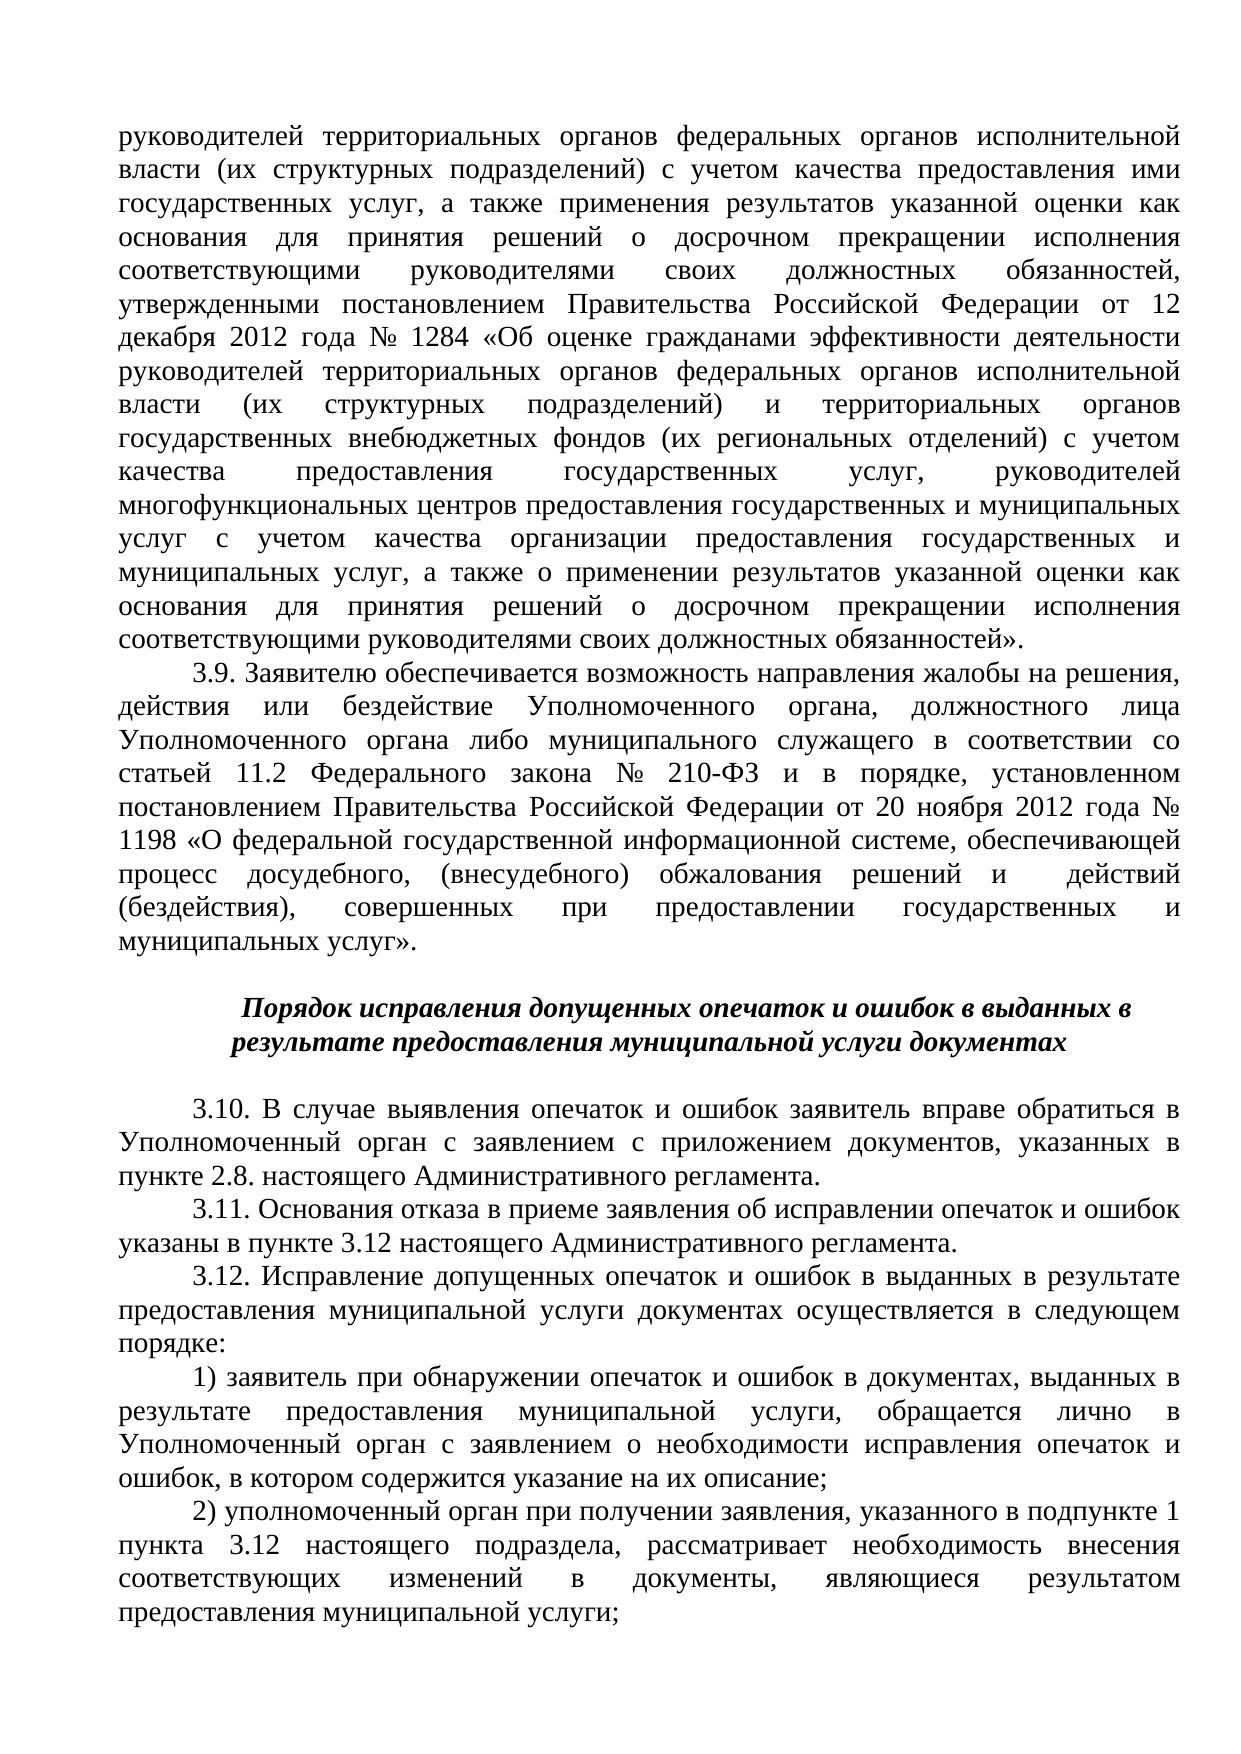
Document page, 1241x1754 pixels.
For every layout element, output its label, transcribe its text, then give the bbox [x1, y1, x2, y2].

text Порядок исправления допущенных опечаток и ошибок в выданных в результате предоставления муниципальной услуги документах [118, 990, 1181, 1057]
text 3.12. Исправление допущенных опечаток и ошибок в выданных в результате предоставления муниципальной услуги документах осуществляется в следующем порядке: [118, 1258, 1181, 1359]
text 3.11. Основания отказа в приеме заявления об исправлении опечаток и ошибок указаны в пункте 3.12 настоящего Административного регламента. [118, 1191, 1181, 1258]
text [118, 118, 1181, 655]
text 1) заявитель при обнаружении опечаток и ошибок в документах, выданных в результате предоставления муниципальной услуги, обращается лично в Уполномоченный орган с заявлением о необходимости исправления опечаток и ошибок, в котором содержится указание на их описание; [118, 1359, 1181, 1493]
text 2) уполномоченный орган при получении заявления, указанного в подпункте 1 пункта 3.12 настоящего подраздела, рассматривает необходимость внесения соответствующих изменений в документы, являющиеся результатом предоставления муниципальной услуги; [118, 1493, 1181, 1627]
text 3.10. В случае выявления опечаток и ошибок заявитель вправе обратиться в Уполномоченный орган с заявлением с приложением документов, указанных в пункте 2.8. настоящего Административного регламента. [118, 1091, 1181, 1191]
text 3.9. Заявителю обеспечивается возможность направления жалобы на решения, действия или бездействие Уполномоченного органа, должностного лица Уполномоченного органа либо муниципального служащего в соответствии со статьей 11.2 Федерального закона № 210-ФЗ и в порядке, установленном постановлением Правительства Российской Федерации от 20 ноября 2012 года № 1198 «О федеральной государственной информационной системе, обеспечивающей процесс досудебного, (внесудебного) обжалования решений и действий (бездействия), совершенных при предоставлении государственных и муниципальных услуг». [118, 655, 1181, 957]
